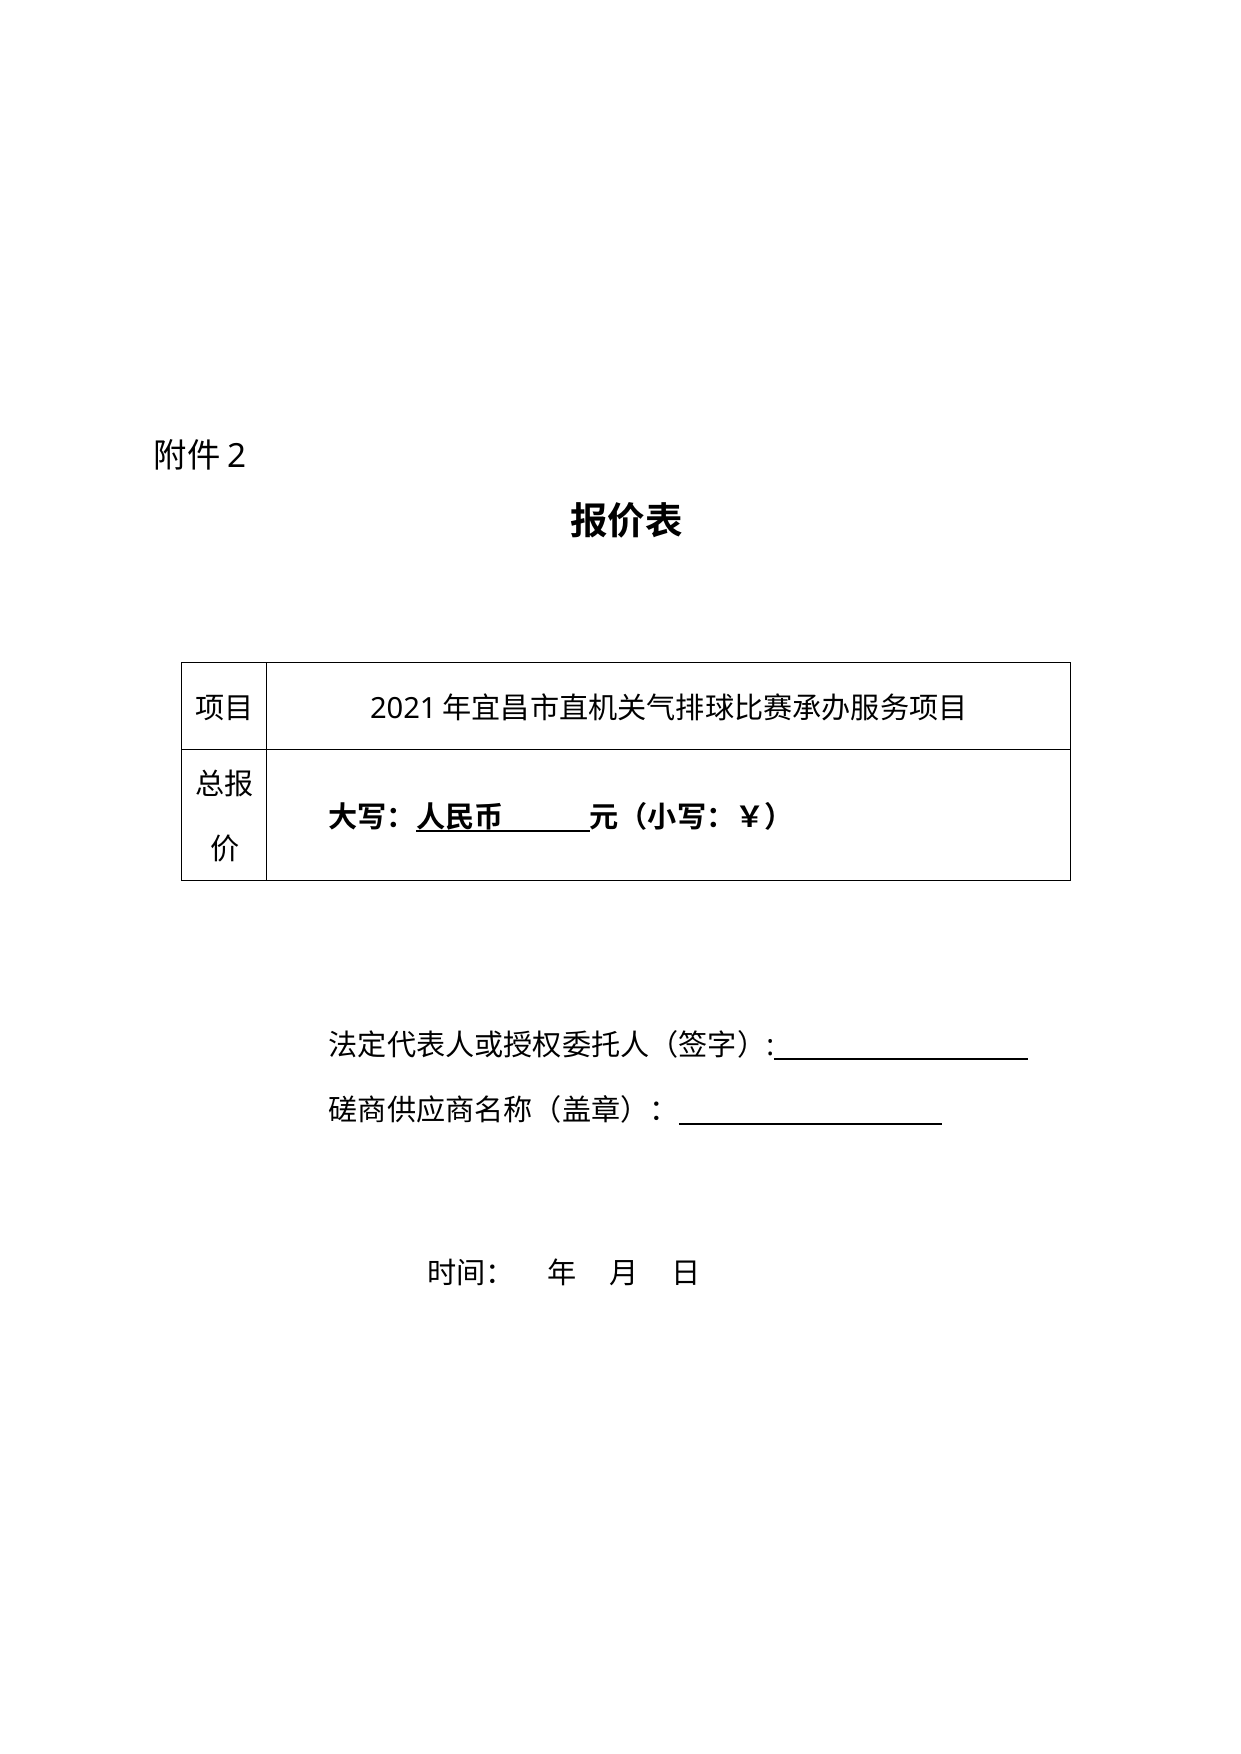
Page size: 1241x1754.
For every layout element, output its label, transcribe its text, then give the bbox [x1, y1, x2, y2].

text 法定代表人或授权委托人（签字）: [153, 1011, 1098, 1076]
table_header 项目 [182, 663, 266, 748]
table_header 2021年宜昌市直机关气排球比赛承办服务项目 [267, 663, 1070, 748]
table_cell 总报价 [182, 750, 266, 879]
text 磋商供应商名称（盖章）： [153, 1076, 1098, 1141]
text 附件2 [153, 420, 1098, 485]
text 时间： 年 月 日 [153, 1238, 1098, 1303]
text 报价表 [153, 485, 1098, 550]
table_cell 大写：人民币 元（小写：￥） [267, 750, 1070, 879]
